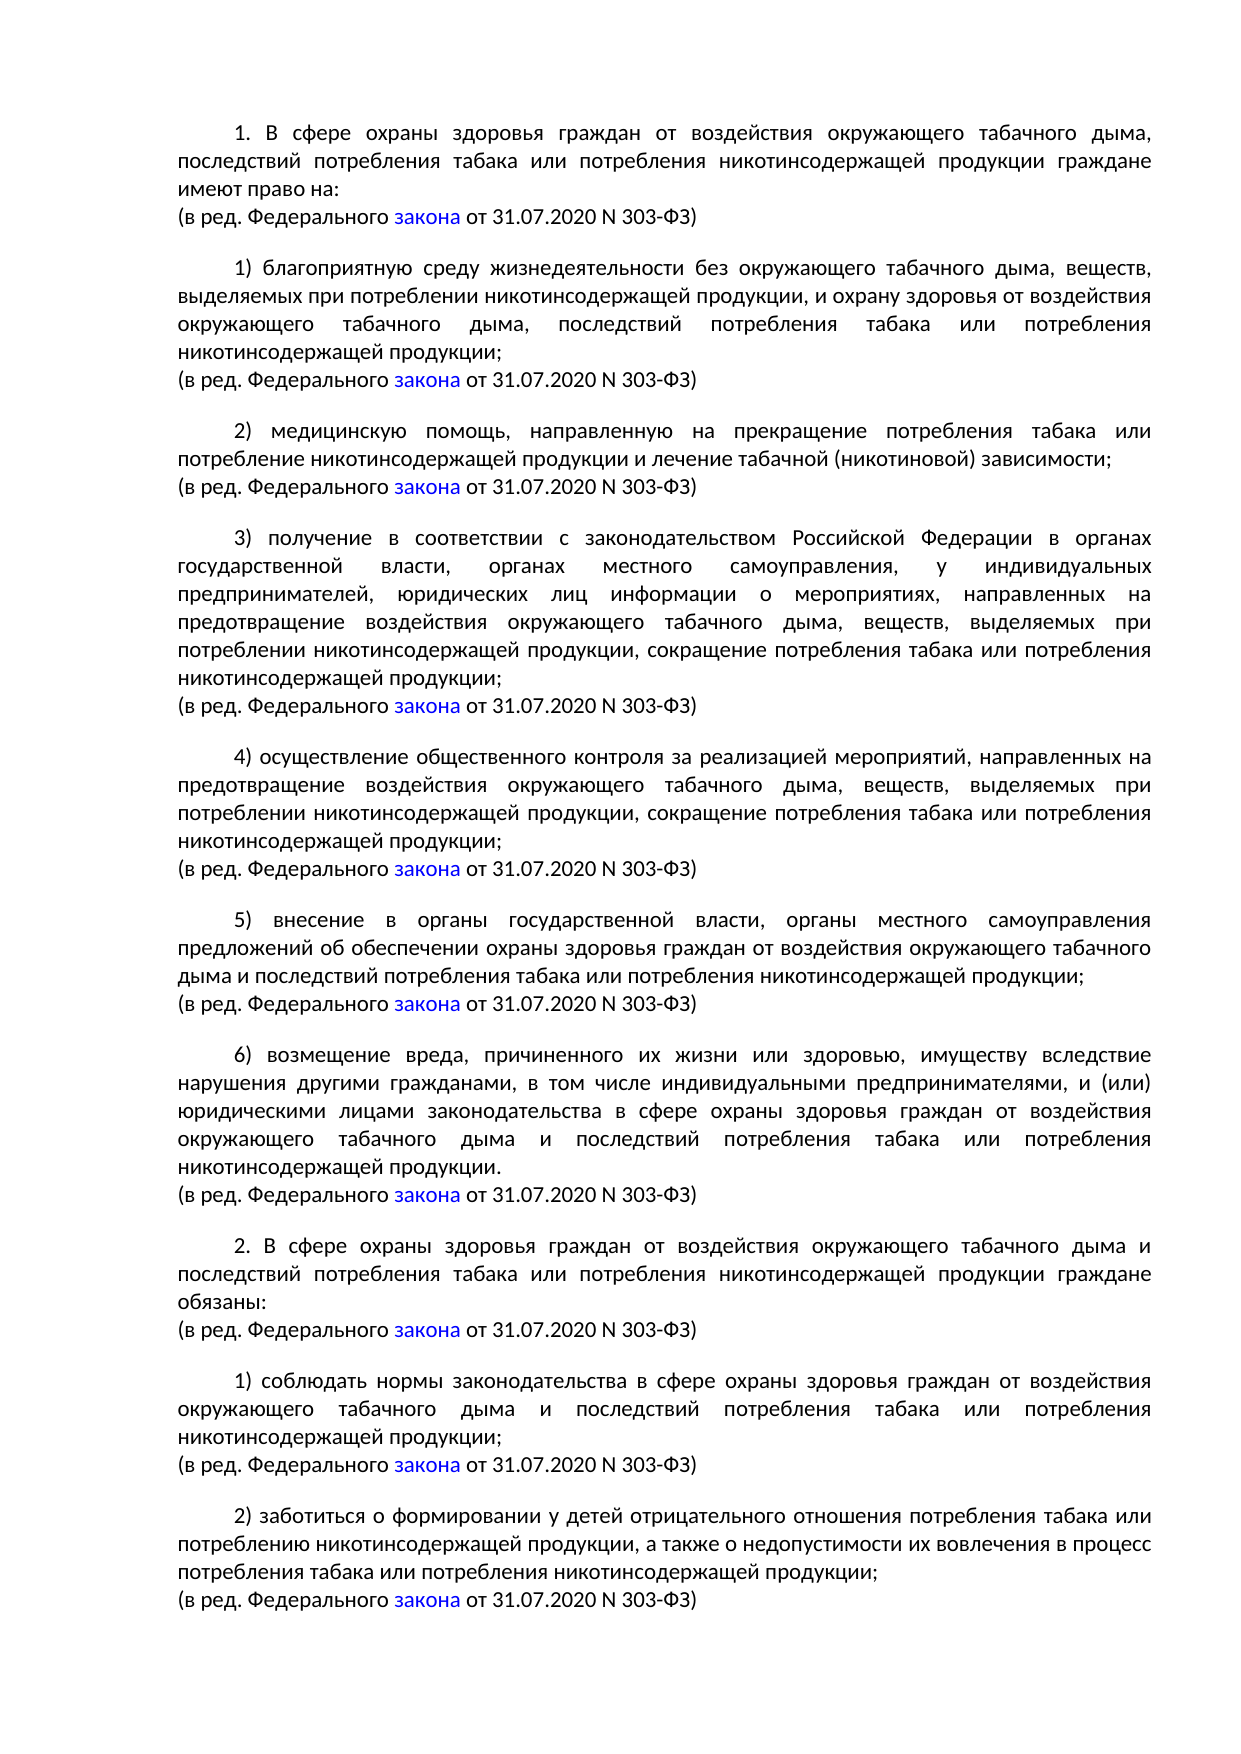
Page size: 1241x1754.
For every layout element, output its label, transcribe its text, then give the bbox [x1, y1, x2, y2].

text 2) медицинскую помощь, направленную на прекращение потребления табака или потребление никотинсодержащей продукции и лечение табачной (никотиновой) зависимости; [177, 416, 1152, 472]
text (в ред. Федерального закона от 31.07.2020 N 303-ФЗ) [177, 691, 1152, 719]
text 1. В сфере охраны здоровья граждан от воздействия окружающего табачного дыма, последствий потребления табака или потребления никотинсодержащей продукции граждане имеют право на: [177, 118, 1152, 202]
text (в ред. Федерального закона от 31.07.2020 N 303-ФЗ) [177, 1180, 1152, 1208]
text (в ред. Федерального закона от 31.07.2020 N 303-ФЗ) [177, 365, 1152, 393]
text 2. В сфере охраны здоровья граждан от воздействия окружающего табачного дыма и последствий потребления табака или потребления никотинсодержащей продукции граждане обязаны: [177, 1231, 1152, 1315]
text (в ред. Федерального закона от 31.07.2020 N 303-ФЗ) [177, 472, 1152, 500]
text (в ред. Федерального закона от 31.07.2020 N 303-ФЗ) [177, 202, 1152, 230]
text (в ред. Федерального закона от 31.07.2020 N 303-ФЗ) [177, 854, 1152, 882]
text (в ред. Федерального закона от 31.07.2020 N 303-ФЗ) [177, 1315, 1152, 1343]
text 3) получение в соответствии с законодательством Российской Федерации в органах государственной власти, органах местного самоуправления, у индивидуальных предпринимателей, юридических лиц информации о мероприятиях, направленных на предотвращение воздействия окружающего табачного дыма, веществ, выделяемых при потреблении никотинсодержащей продукции, сокращение потребления табака или потребления никотинсодержащей продукции; [177, 523, 1152, 691]
text 2) заботиться о формировании у детей отрицательного отношения потребления табака или потреблению никотинсодержащей продукции, а также о недопустимости их вовлечения в процесс потребления табака или потребления никотинсодержащей продукции; [177, 1501, 1152, 1585]
text (в ред. Федерального закона от 31.07.2020 N 303-ФЗ) [177, 989, 1152, 1017]
text 1) благоприятную среду жизнедеятельности без окружающего табачного дыма, веществ, выделяемых при потреблении никотинсодержащей продукции, и охрану здоровья от воздействия окружающего табачного дыма, последствий потребления табака или потребления никотинсодержащей продукции; [177, 253, 1152, 365]
text 6) возмещение вреда, причиненного их жизни или здоровью, имуществу вследствие нарушения другими гражданами, в том числе индивидуальными предпринимателями, и (или) юридическими лицами законодательства в сфере охраны здоровья граждан от воздействия окружающего табачного дыма и последствий потребления табака или потребления никотинсодержащей продукции. [177, 1040, 1152, 1180]
text (в ред. Федерального закона от 31.07.2020 N 303-ФЗ) [177, 1450, 1152, 1478]
text 4) осуществление общественного контроля за реализацией мероприятий, направленных на предотвращение воздействия окружающего табачного дыма, веществ, выделяемых при потреблении никотинсодержащей продукции, сокращение потребления табака или потребления никотинсодержащей продукции; [177, 742, 1152, 854]
text 5) внесение в органы государственной власти, органы местного самоуправления предложений об обеспечении охраны здоровья граждан от воздействия окружающего табачного дыма и последствий потребления табака или потребления никотинсодержащей продукции; [177, 905, 1152, 989]
text (в ред. Федерального закона от 31.07.2020 N 303-ФЗ) [177, 1585, 1152, 1613]
text 1) соблюдать нормы законодательства в сфере охраны здоровья граждан от воздействия окружающего табачного дыма и последствий потребления табака или потребления никотинсодержащей продукции; [177, 1366, 1152, 1450]
